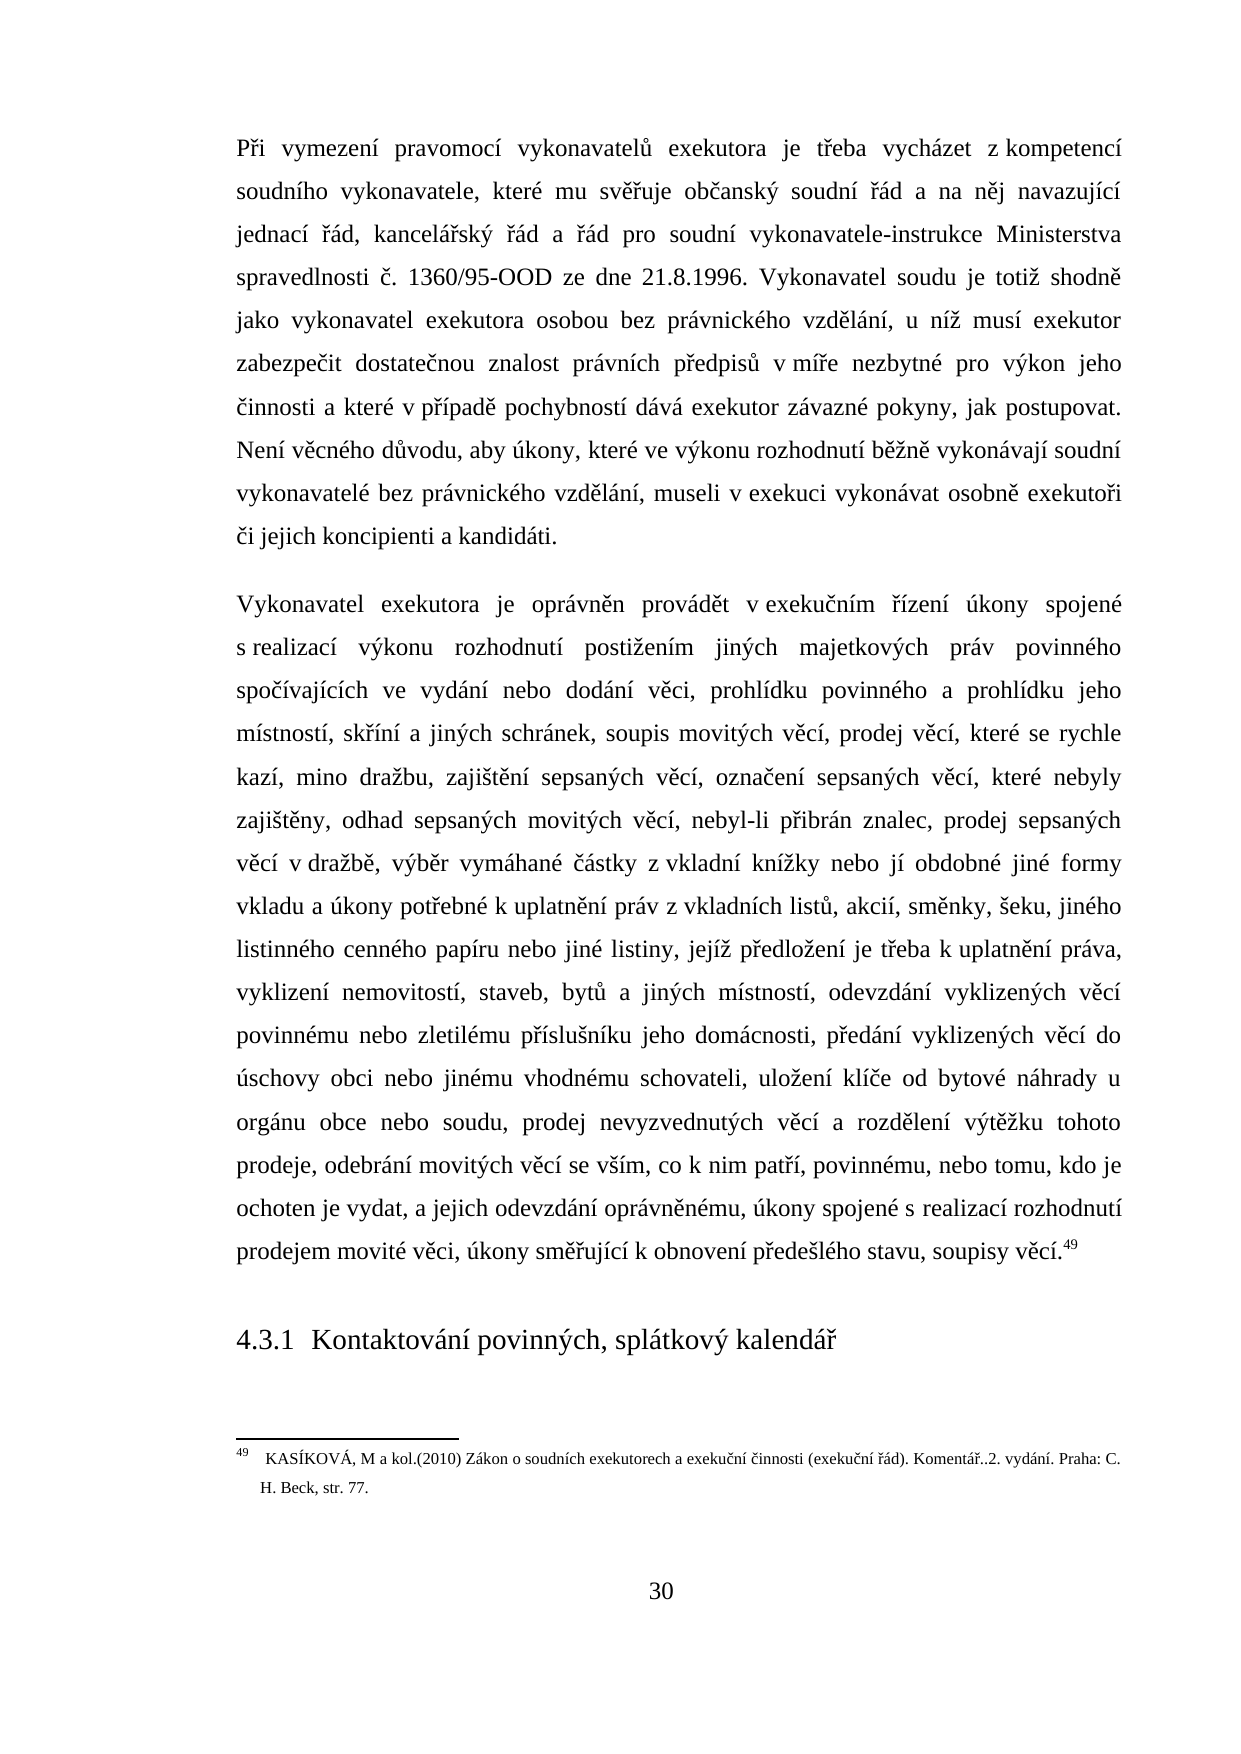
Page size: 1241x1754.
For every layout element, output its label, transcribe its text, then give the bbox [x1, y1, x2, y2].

text Při vymezení pravomocí vykonavatelů exekutora je třeba vycházet z kompetencí soudního vykonavatele, které mu svěřuje občanský soudní řád a na něj navazující jednací řád, kancelářský řád a řád pro soudní vykonavatele-instrukce Ministerstva spravedlnosti č. 1360/95-OOD ze dne 21.8.1996. Vykonavatel soudu je totiž shodně jako vykonavatel exekutora osobou bez právnického vzdělání, u níž musí exekutor zabezpečit dostatečnou znalost právních předpisů v míře nezbytné pro výkon jeho činnosti a které v případě pochybností dává exekutor závazné pokyny, jak postupovat. Není věcného důvodu, aby úkony, které ve výkonu rozhodnutí běžně vykonávají soudní vykonavatelé bez právnického vzdělání, museli v exekuci vykonávat osobně exekutoři či jejich koncipienti a kandidáti. [236, 133, 1122, 550]
text Vykonavatel exekutora je oprávněn provádět v exekučním řízení úkony spojené s realizací výkonu rozhodnutí postižením jiných majetkových práv povinného spočívajících ve vydání nebo dodání věci, prohlídku povinného a prohlídku jeho místností, skříní a jiných schránek, soupis movitých věcí, prodej věcí, které se rychle kazí, mino dražbu, zajištění sepsaných věcí, označení sepsaných věcí, které nebyly zajištěny, odhad sepsaných movitých věcí, nebyl-li přibrán znalec, prodej sepsaných věcí v dražbě, výběr vymáhané částky z vkladní knížky nebo jí obdobné jiné formy vkladu a úkony potřebné k uplatnění práv z vkladních listů, akcií, směnky, šeku, jiného listinného cenného papíru nebo jiné listiny, jejíž předložení je třeba k uplatnění práva, vyklizení nemovitostí, staveb, bytů a jiných místností, odevzdání vyklizených věcí povinnému nebo zletilému příslušníku jeho domácnosti, předání vyklizených věcí do úschovy obci nebo jinému vhodnému schovateli, uložení klíče od bytové náhrady u orgánu obce nebo soudu, prodej nevyzvednutých věcí a rozdělení výtěžku tohoto prodeje, odebrání movitých věcí se vším, co k nim patří, povinnému, nebo tomu, kdo je ochoten je vydat, a jejich odevzdání oprávněnému, úkony spojené s realizací rozhodnutí prodejem movité věci, úkony směřující k obnovení předešlého stavu, soupisy věcí. [236, 589, 1122, 1265]
subtitle Kontaktování povinných, splátkový kalendář [236, 1322, 1122, 1356]
